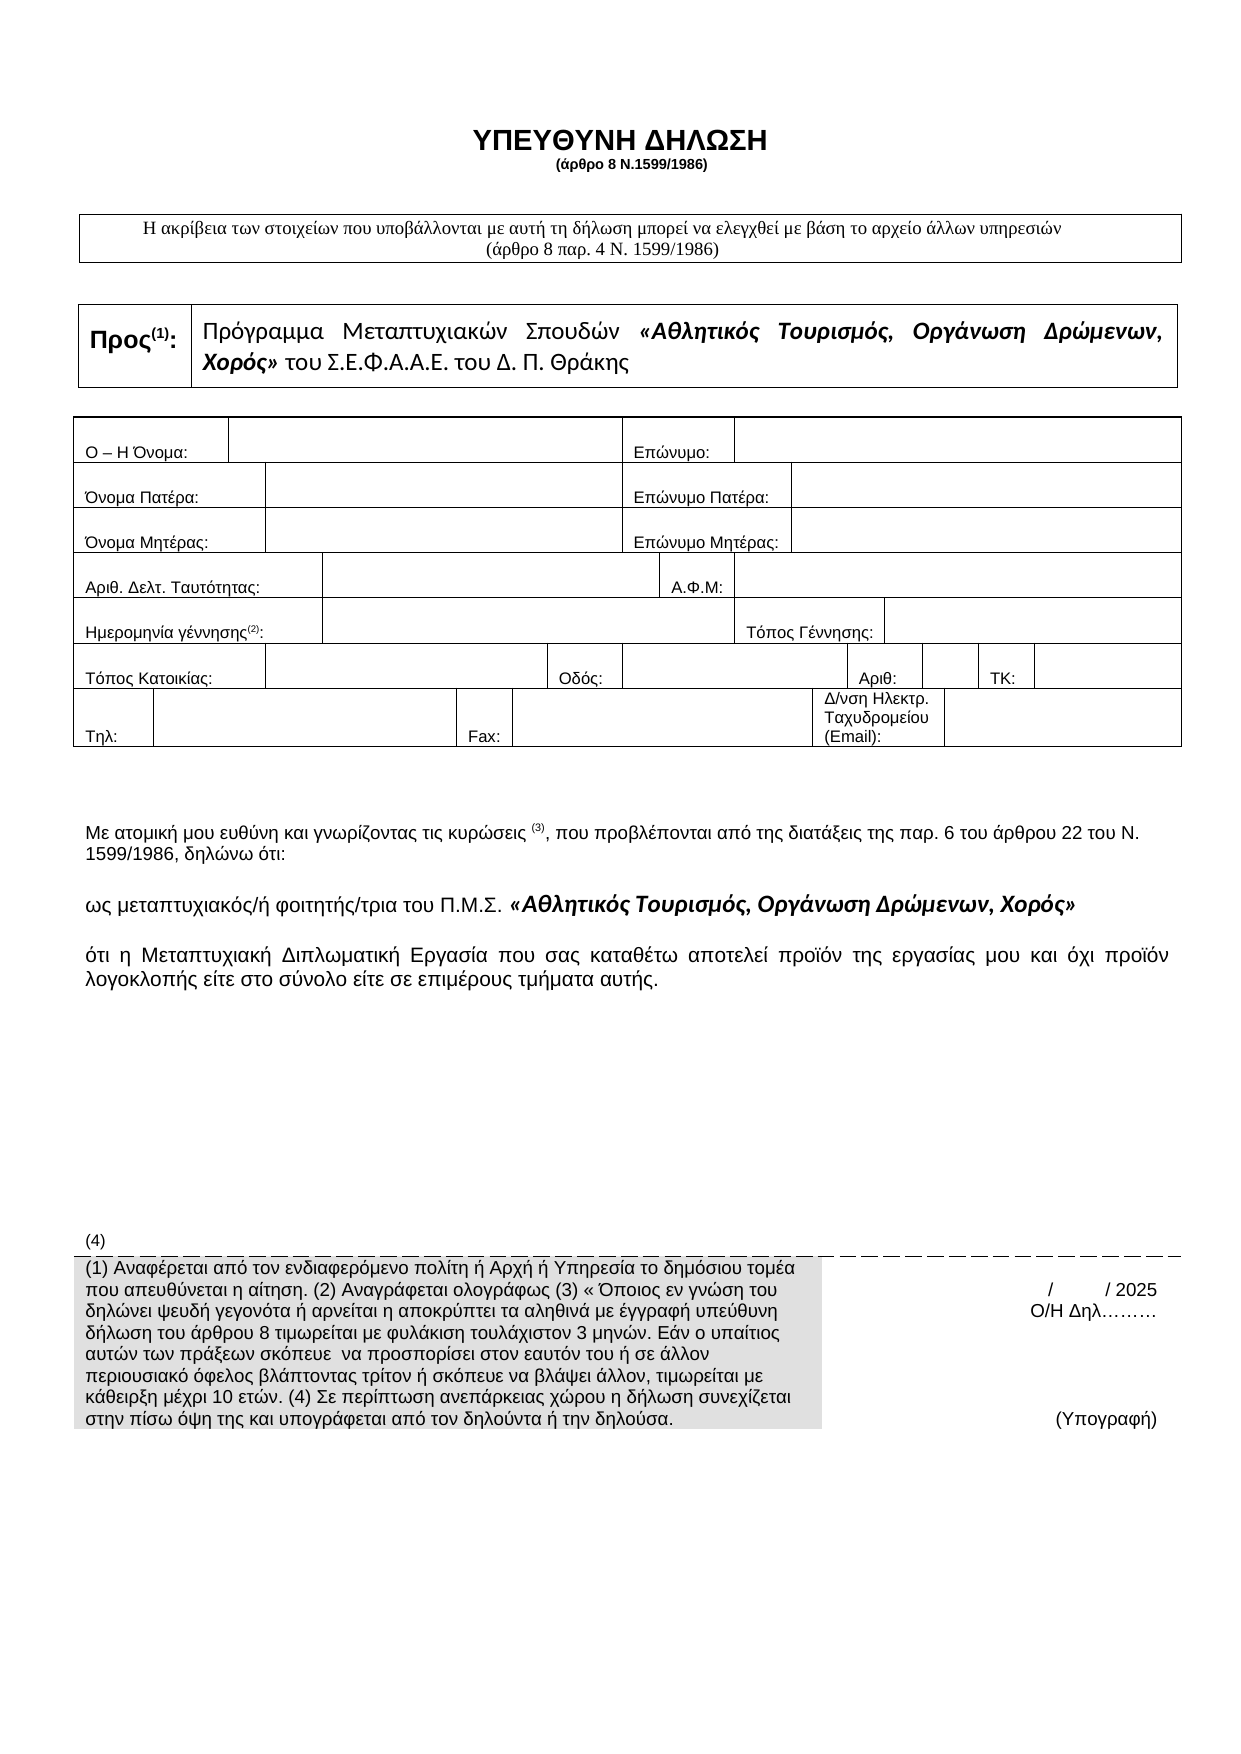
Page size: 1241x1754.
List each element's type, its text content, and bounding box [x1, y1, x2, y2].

table_cell Όνομα Πατέρα: [74, 463, 265, 507]
text Η ακρίβεια των στοιχείων που υποβάλλονται με αυτή τη δήλωση μπορεί να ελεγχθεί με βάση το αρχείο άλλων υπηρεσιών [80, 215, 1181, 235]
table_cell [923, 644, 978, 688]
table_cell Α.Φ.Μ: [660, 553, 734, 597]
table_cell Fax: [457, 689, 512, 746]
table_cell Δ/νση Ηλεκτρ. Ταχυδρομείου (Εmail): [813, 689, 944, 746]
table_header [735, 418, 1181, 462]
table_cell [266, 463, 622, 507]
table_cell [792, 508, 1181, 552]
table_cell [323, 553, 659, 597]
table_header Ο – Η Όνομα: [74, 418, 228, 462]
table_header Προς(1): [79, 305, 191, 387]
subtitle ΥΠΕΥΘΥΝΗ ΔΗΛΩΣΗ [89, 122, 1167, 156]
text (άρθρο 8 παρ. 4 Ν. 1599/1986) [80, 235, 1181, 262]
table_header [229, 418, 622, 462]
table_cell Τηλ: [74, 689, 153, 746]
table_cell [735, 553, 1181, 597]
table_cell [792, 463, 1181, 507]
table_header Με ατομική μου ευθύνη και γνωρίζοντας τις κυρώσεις (3), που προβλέπονται από της διατάξεις της παρ. 6 του άρθρου 22 του Ν. 1599/1986, δηλώνω ότι: [74, 800, 1181, 865]
table_cell Όνομα Μητέρας: [74, 508, 265, 552]
table_cell Επώνυμο Μητέρας: [623, 508, 791, 552]
table_cell Αριθ. Δελτ. Ταυτότητας: [74, 553, 322, 597]
table_cell / / 2025 Ο/Η Δηλ……… (Υπογραφή) [822, 1256, 1181, 1429]
table_cell (1) Αναφέρεται από τον ενδιαφερόμενο πολίτη ή Αρχή ή Υπηρεσία το δημόσιου τομέα που απευθύνεται η αίτηση. (2) Αναγράφεται ολογράφως (3) « Όποιος εν γνώση του δηλώνει ψευδή γεγονότα ή αρνείται η αποκρύπτει τα αληθινά με έγγραφή υπεύθυνη δήλωση του άρθρου 8 τιμωρείται με φυλάκιση τουλάχιστον 3 μηνών. Εάν ο υπαίτιος αυτών των πράξεων σκόπευε να προσπορίσει στον εαυτόν του ή σε άλλον περιουσιακό όφελος βλάπτοντας τρίτον ή σκόπευε να βλάψει άλλον, τιμωρείται με κάθειρξη μέχρι 10 ετών. (4) Σε περίπτωση ανεπάρκειας χώρου η δήλωση συνεχίζεται στην πίσω όψη της και υπογράφεται από τον δηλούντα ή την δηλούσα. [74, 1256, 822, 1429]
table_cell Τόπος Γέννησης: [735, 598, 884, 642]
table_cell [323, 598, 734, 642]
table_cell Αριθ: [848, 644, 922, 688]
table_cell Επώνυμο Πατέρα: [623, 463, 791, 507]
table_cell ως μεταπτυχιακός/ή φοιτητής/τρια του Π.Μ.Σ. «Αθλητικός Τουρισμός, Οργάνωση Δρώμενων, Χορός» ότι η Μεταπτυχιακή Διπλωματική Εργασία που σας καταθέτω αποτελεί προϊόν της εργασίας μου και όχι προϊόν λογοκλοπής είτε στο σύνολο είτε σε επιμέρους τμήματα αυτής. (4) [74, 865, 1181, 1256]
table_cell [513, 689, 812, 746]
table_header Πρόγραμμα Μεταπτυχιακών Σπουδών «Αθλητικός Τουρισμός, Οργάνωση Δρώμενων, Χορός» του Σ.Ε.Φ.Α.Α.Ε. του Δ. Π. Θράκης [192, 305, 1177, 387]
table_cell [1035, 644, 1181, 688]
table_cell [154, 689, 456, 746]
table_cell [885, 598, 1181, 642]
table_cell Ημερομηνία γέννησης(2): [74, 598, 322, 642]
table_cell [623, 644, 847, 688]
table_cell Οδός: [548, 644, 622, 688]
subtitle (άρθρο 8 Ν.1599/1986) [89, 156, 1167, 185]
table_header Επώνυμο: [623, 418, 734, 462]
table_cell [945, 689, 1181, 746]
table_cell [266, 508, 622, 552]
table_cell ΤΚ: [979, 644, 1034, 688]
table_cell [266, 644, 547, 688]
table_cell Τόπος Κατοικίας: [74, 644, 265, 688]
